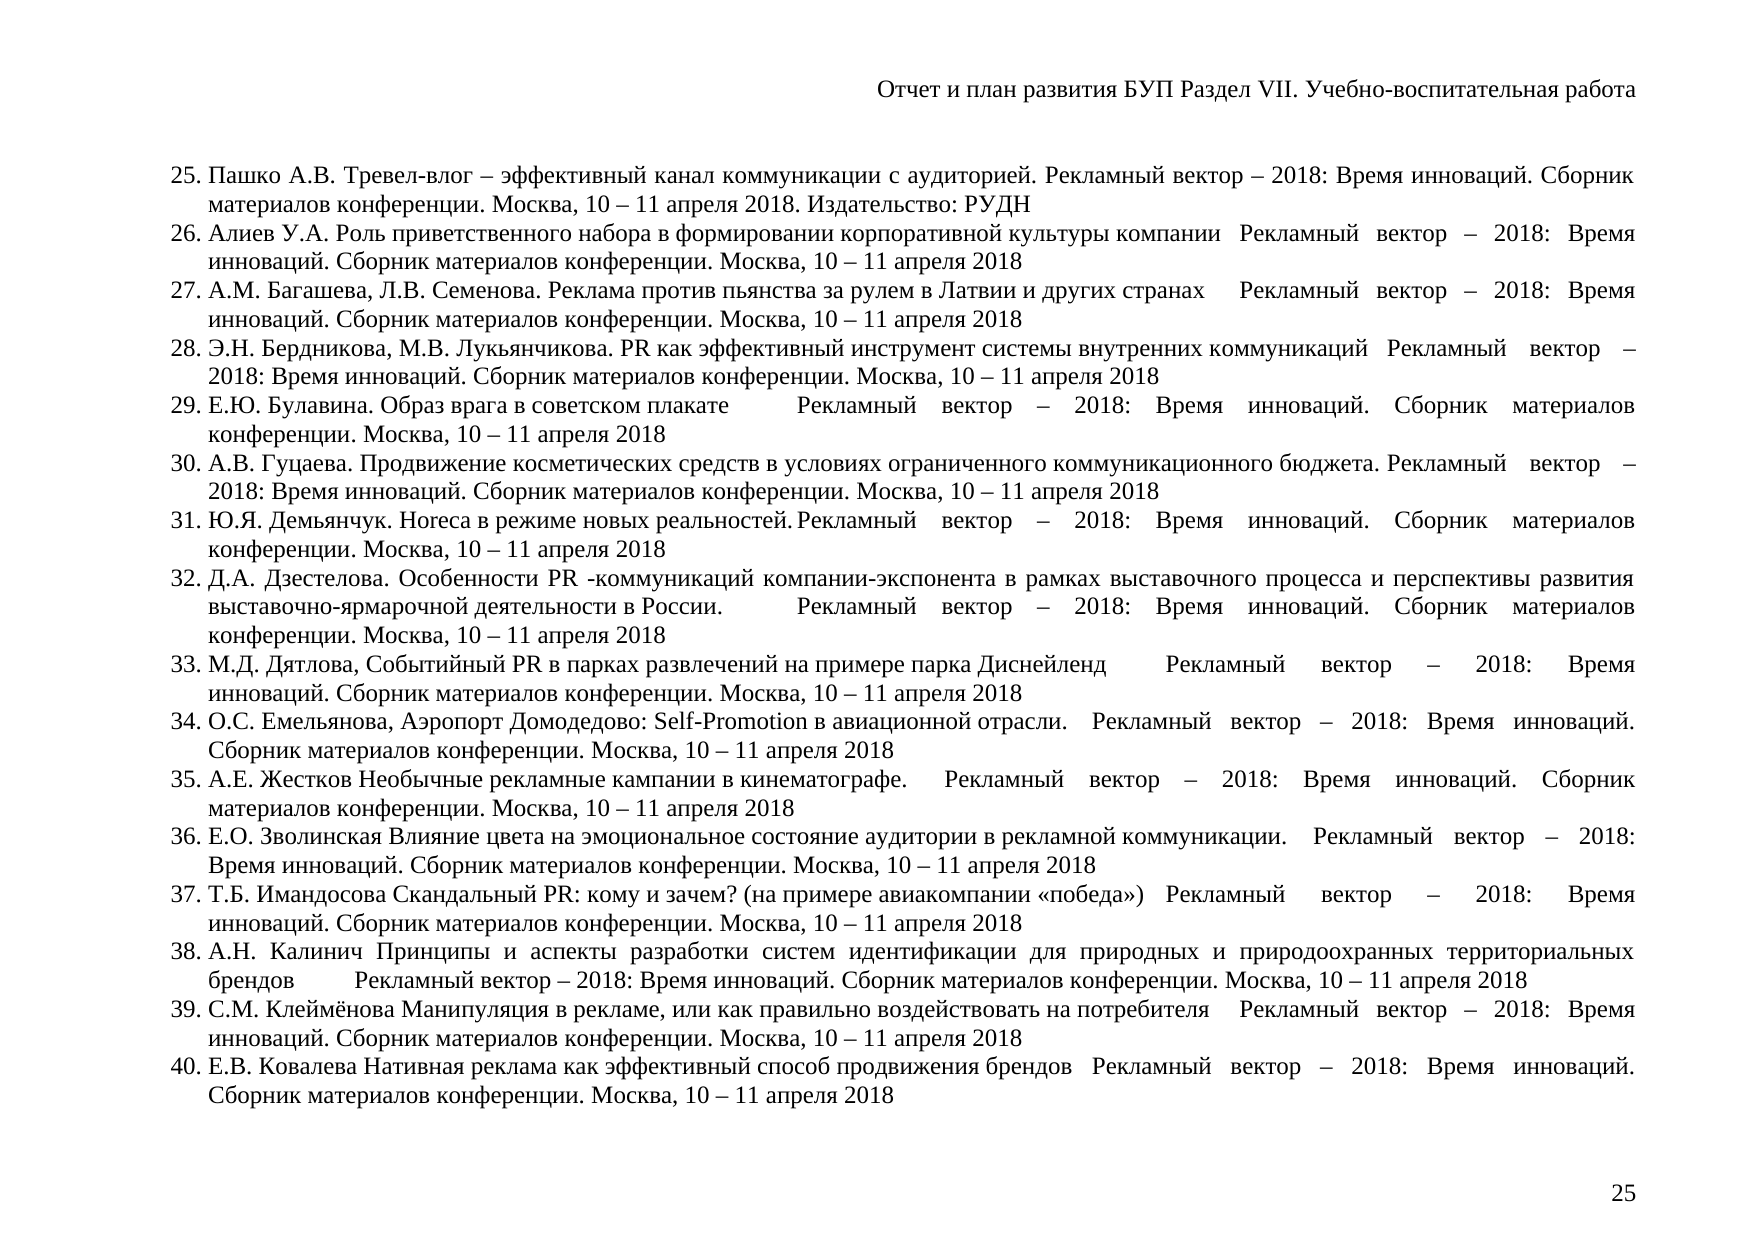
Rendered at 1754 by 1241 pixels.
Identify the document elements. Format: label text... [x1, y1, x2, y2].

list Е.Ю. Булавина. Образ врага в советском плакате Рекламный вектор – 2018: Время инноваций. Сборник материалов конференции. Москва, 10 – 11 апреля 2018 [170, 390, 1636, 448]
list А.В. Гуцаева. Продвижение косметических средств в условиях ограниченного коммуникационного бюджета. Рекламный вектор – 2018: Время инноваций. Сборник материалов конференции. Москва, 10 – 11 апреля 2018 [170, 448, 1636, 505]
list Е.В. Ковалева Нативная реклама как эффективный способ продвижения брендов Рекламный вектор – 2018: Время инноваций. Сборник материалов конференции. Москва, 10 – 11 апреля 2018 [170, 1051, 1636, 1109]
list Э.Н. Бердникова, М.В. Лукьянчикова. PR как эффективный инструмент системы внутренних коммуникаций Рекламный вектор – 2018: Время инноваций. Сборник материалов конференции. Москва, 10 – 11 апреля 2018 [170, 333, 1636, 390]
list Алиев У.А. Роль приветственного набора в формировании корпоративной культуры компании Рекламный вектор – 2018: Время инноваций. Сборник материалов конференции. Москва, 10 – 11 апреля 2018 [170, 218, 1636, 275]
list Пашко А.В. Тревел-влог – эффективный канал коммуникации с аудиторией. Рекламный вектор – 2018: Время инноваций. Сборник материалов конференции. Москва, 10 – 11 апреля 2018. Издательство: РУДН [170, 160, 1636, 218]
list Е.О. Зволинская Влияние цвета на эмоциональное состояние аудитории в рекламной коммуникации. Рекламный вектор – 2018: Время инноваций. Сборник материалов конференции. Москва, 10 – 11 апреля 2018 [170, 821, 1636, 879]
list А.Е. Жестков Необычные рекламные кампании в кинематографе. Рекламный вектор – 2018: Время инноваций. Сборник материалов конференции. Москва, 10 – 11 апреля 2018 [170, 764, 1636, 821]
list А.Н. Калинич Принципы и аспекты разработки систем идентификации для природных и природоохранных территориальных брендов Рекламный вектор – 2018: Время инноваций. Сборник материалов конференции. Москва, 10 – 11 апреля 2018 [170, 936, 1636, 994]
list Т.Б. Имандосова Скандальный PR: кому и зачем? (на примере авиакомпании «победа») Рекламный вектор – 2018: Время инноваций. Сборник материалов конференции. Москва, 10 – 11 апреля 2018 [170, 879, 1636, 936]
list Д.А. Дзестелова. Особенности PR -коммуникаций компании-экспонента в рамках выставочного процесса и перспективы развития выставочно-ярмарочной деятельности в России. Рекламный вектор – 2018: Время инноваций. Сборник материалов конференции. Москва, 10 – 11 апреля 2018 [170, 563, 1636, 649]
list Ю.Я. Демьянчук. Horeca в режиме новых реальностей. Рекламный вектор – 2018: Время инноваций. Сборник материалов конференции. Москва, 10 – 11 апреля 2018 [170, 505, 1636, 563]
list М.Д. Дятлова, Событийный PR в парках развлечений на примере парка Диснейленд Рекламный вектор – 2018: Время инноваций. Сборник материалов конференции. Москва, 10 – 11 апреля 2018 [170, 649, 1636, 706]
list С.М. Клеймёнова Манипуляция в рекламе, или как правильно воздействовать на потребителя Рекламный вектор – 2018: Время инноваций. Сборник материалов конференции. Москва, 10 – 11 апреля 2018 [170, 994, 1636, 1051]
list А.М. Багашева, Л.В. Семенова. Реклама против пьянства за рулем в Латвии и других странах Рекламный вектор – 2018: Время инноваций. Сборник материалов конференции. Москва, 10 – 11 апреля 2018 [170, 275, 1636, 333]
list О.С. Емельянова, Аэропорт Домодедово: Self-Promotion в авиационной отрасли. Рекламный вектор – 2018: Время инноваций. Сборник материалов конференции. Москва, 10 – 11 апреля 2018 [170, 706, 1636, 764]
